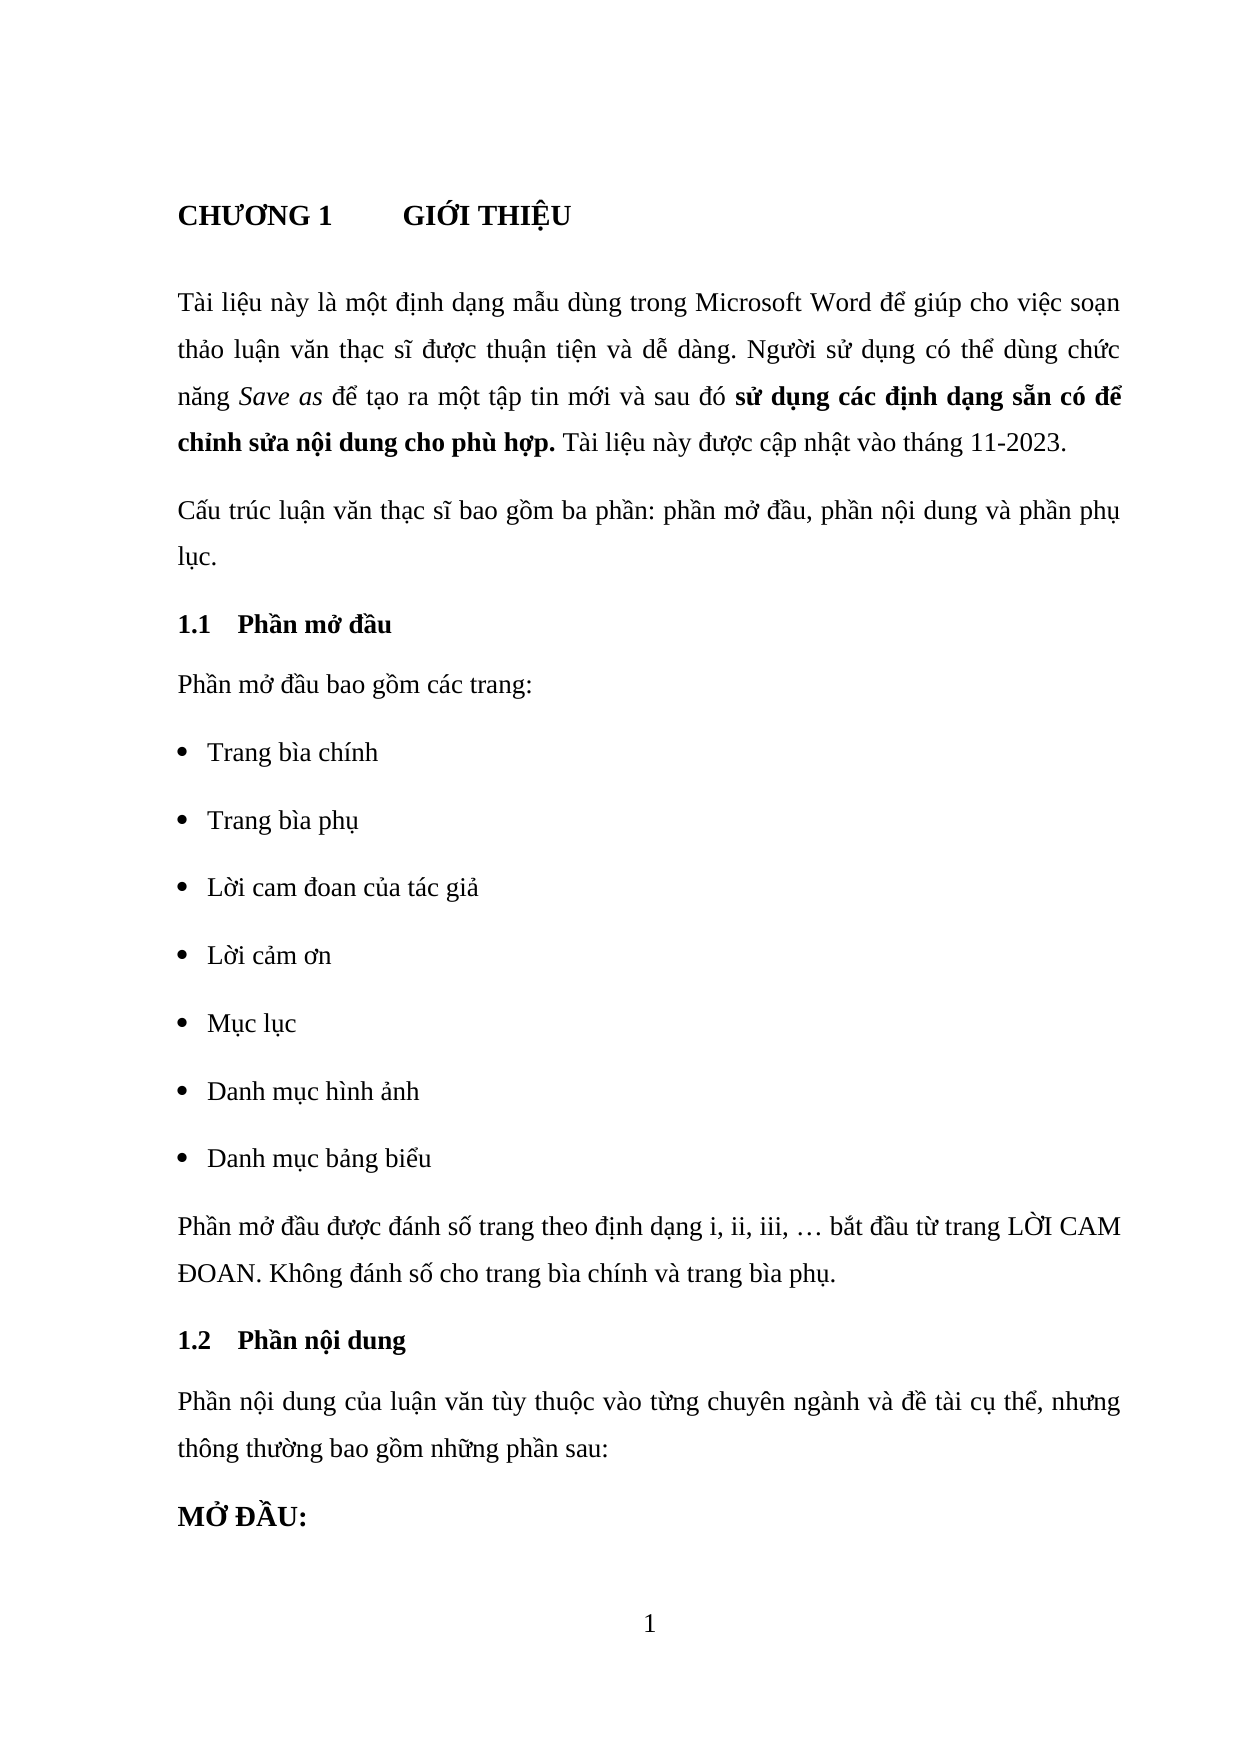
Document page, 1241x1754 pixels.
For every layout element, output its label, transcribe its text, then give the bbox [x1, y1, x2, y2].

text Trang bìa phụ [177, 804, 1122, 835]
text Phần mở đầu được đánh số trang theo định dạng i, ii, iii, … bắt đầu từ trang LỜI CAM ĐOAN. Không đánh số cho trang bìa chính và trang bìa phụ. [177, 1210, 1122, 1288]
text Tài liệu này là một định dạng mẫu dùng trong Microsoft Word để giúp cho việc soạn thảo luận văn thạc sĩ được thuận tiện và dễ dàng. Người sử dụng có thể dùng chức năng Save as để tạo ra một tập tin mới và sau đó sử dụng các định dạng sẵn có để chỉnh sửa nội dung cho phù hợp. Tài liệu này được cập nhật vào tháng 11-2023. [177, 286, 1122, 457]
text Danh mục hình ảnh [177, 1075, 1122, 1106]
text Mở đầu: [177, 1499, 1122, 1533]
text Danh mục bảng biểu [177, 1142, 1122, 1174]
text Cấu trúc luận văn thạc sĩ bao gồm ba phần: phần mở đầu, phần nội dung và phần phụ lục. [177, 494, 1122, 572]
text Mục lục [177, 1007, 1122, 1038]
text Trang bìa chính [177, 736, 1122, 767]
text Phần mở đầu bao gồm các trang: [177, 669, 1122, 700]
text Phần nội dung của luận văn tùy thuộc vào từng chuyên ngành và đề tài cụ thể, nhưng thông thường bao gồm những phần sau: [177, 1385, 1122, 1463]
subtitle GIỚI THIỆU [177, 198, 1122, 231]
text Lời cam đoan của tác giả [177, 872, 1122, 903]
subtitle Phần mở đầu [177, 608, 1122, 639]
subtitle Phần nội dung [177, 1324, 1122, 1355]
text Lời cảm ơn [177, 939, 1122, 971]
